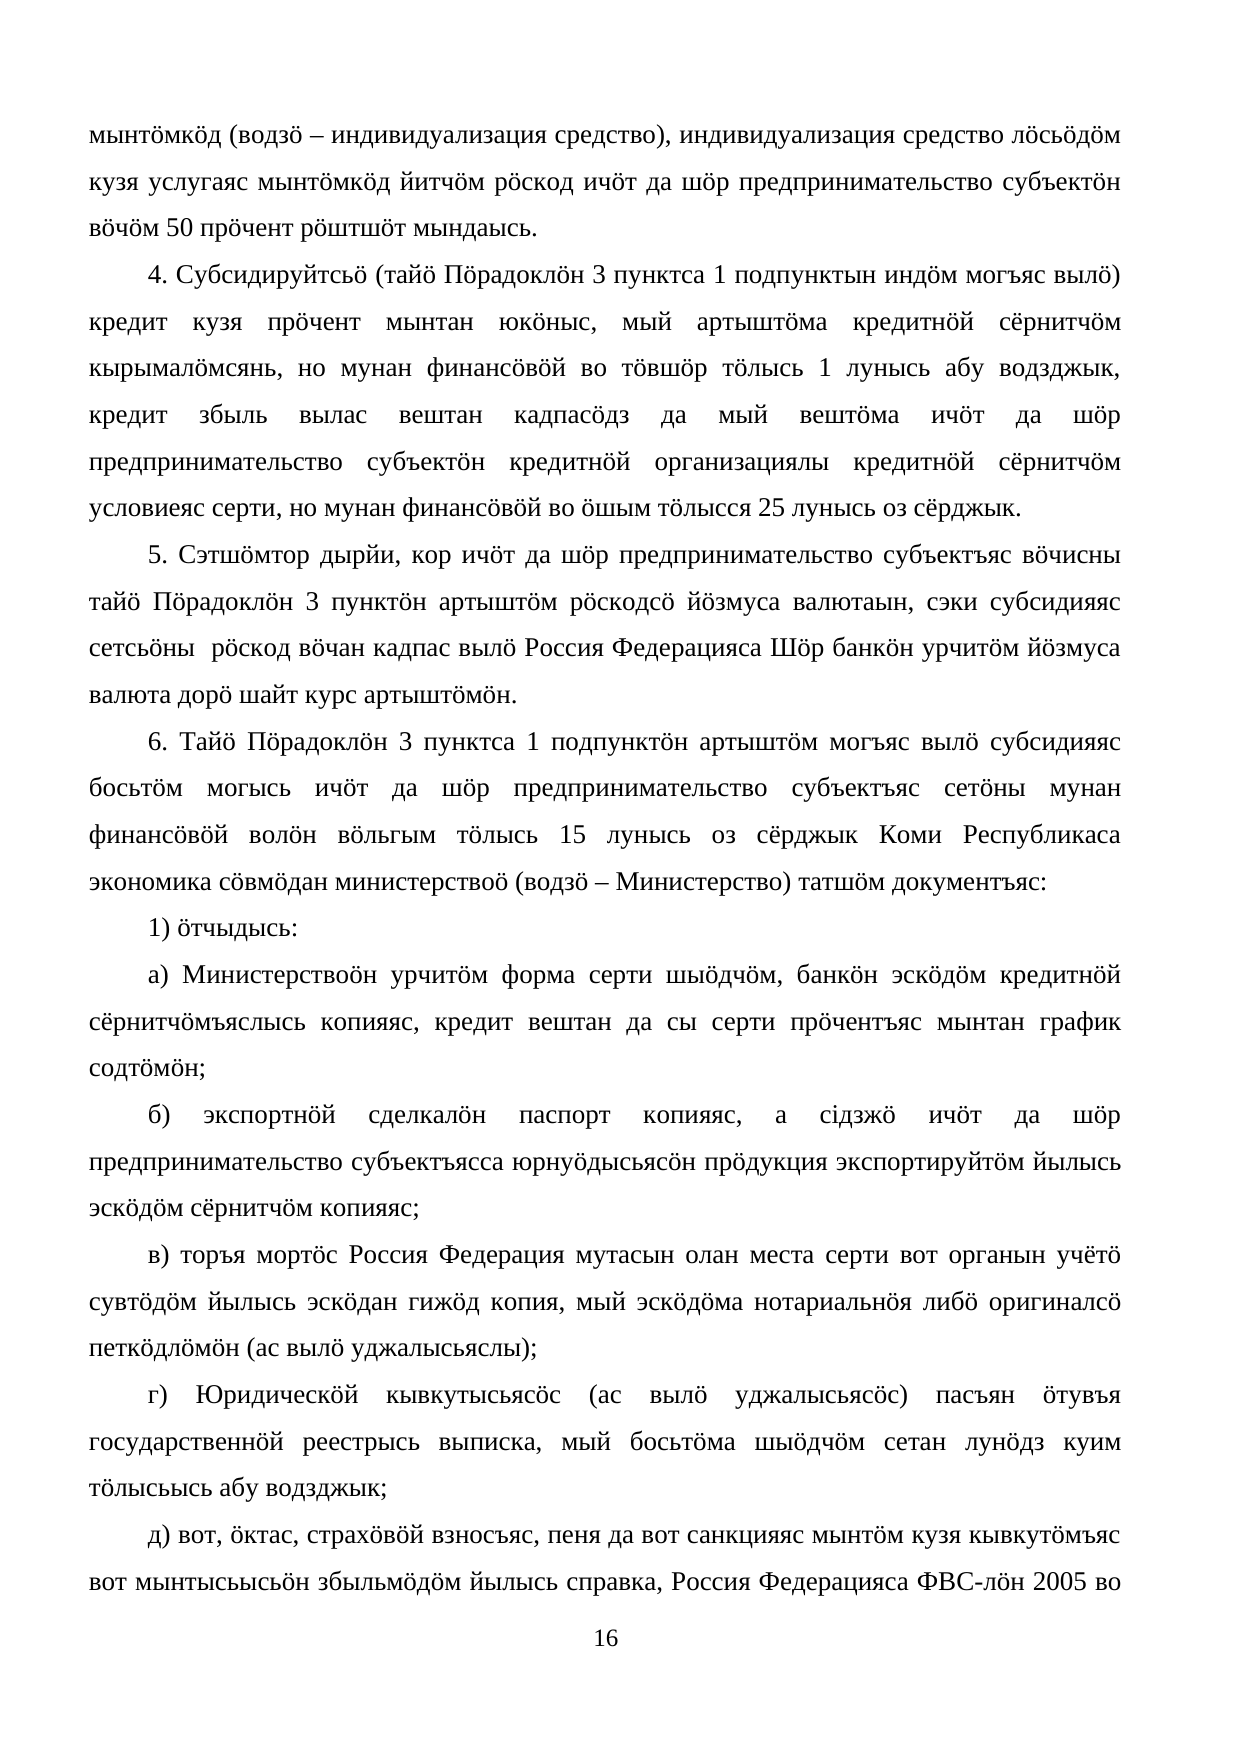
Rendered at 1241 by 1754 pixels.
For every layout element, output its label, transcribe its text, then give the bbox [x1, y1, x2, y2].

text 1) öтчыдысь: [89, 911, 1122, 943]
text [89, 1518, 1122, 1596]
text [89, 118, 1122, 243]
text в) торъя мортöс Россия Федерация мутасын олан места серти вот органын учётö сувтöдöм йылысь эскöдан гижöд копия, мый эскöдöма нотариальнöя либö оригиналсö петкöдлöмöн (ас вылö уджалысьяслы); [89, 1238, 1122, 1363]
text а) Министерствоöн урчитöм форма серти шыöдчöм, банкöн эскöдöм кредитнöй сёрнитчöмъяслысь копияяс, кредит вештан да сы серти прöчентъяс мынтан график содтöмöн; [89, 958, 1122, 1083]
text г) Юридическöй кывкутысьясöс (ас вылö уджалысьясöс) пасъян öтувъя государственнöй реестрысь выписка, мый босьтöма шыöдчöм сетан лунöдз куим тöлысьысь абу водзджык; [89, 1378, 1122, 1503]
text 6. Тайö Пöрадоклöн 3 пунктса 1 подпунктöн артыштöм могъяс вылö субсидияяс босьтöм могысь ичöт да шöр предпринимательство субъектъяс сетöны мунан финансöвöй волöн вöльгым тöлысь 15 лунысь оз сёрджык Коми Республикаса экономика сöвмöдан министерствоö (водзö – Министерство) татшöм документъяс: [89, 725, 1122, 896]
text 5. Сэтшöмтор дырйи, кор ичöт да шöр предпринимательство субъектъяс вöчисны тайö Пöрадоклöн 3 пунктöн артыштöм рöскодсö йöзмуса валютаын, сэки субсидияяс сетсьöны рöскод вöчан кадпас вылö Россия Федерацияса Шöр банкöн урчитöм йöзмуса валюта дорö шайт курс артыштöмöн. [89, 538, 1122, 709]
text б) экспортнöй сделкалöн паспорт копияяс, а сiдзжö ичöт да шöр предпринимательство субъектъясса юрнуöдысьясöн прöдукция экспортируйтöм йылысь эскöдöм сёрнитчöм копияяс; [89, 1098, 1122, 1223]
text 4. Субсидируйтсьö (тайö Пöрадоклöн 3 пунктса 1 подпунктын индöм могъяс вылö) кредит кузя прöчент мынтан юкöныс, мый артыштöма кредитнöй сёрнитчöм кырымалöмсянь, но мунан финансöвöй во тöвшöр тöлысь 1 лунысь абу водзджык, кредит збыль вылас вештан кадпасöдз да мый вештöма ичöт да шöр предпринимательство субъектöн кредитнöй организациялы кредитнöй сёрнитчöм условиеяс серти, но мунан финансöвöй во öшым тöлысся 25 лунысь оз сёрджык. [89, 258, 1122, 523]
